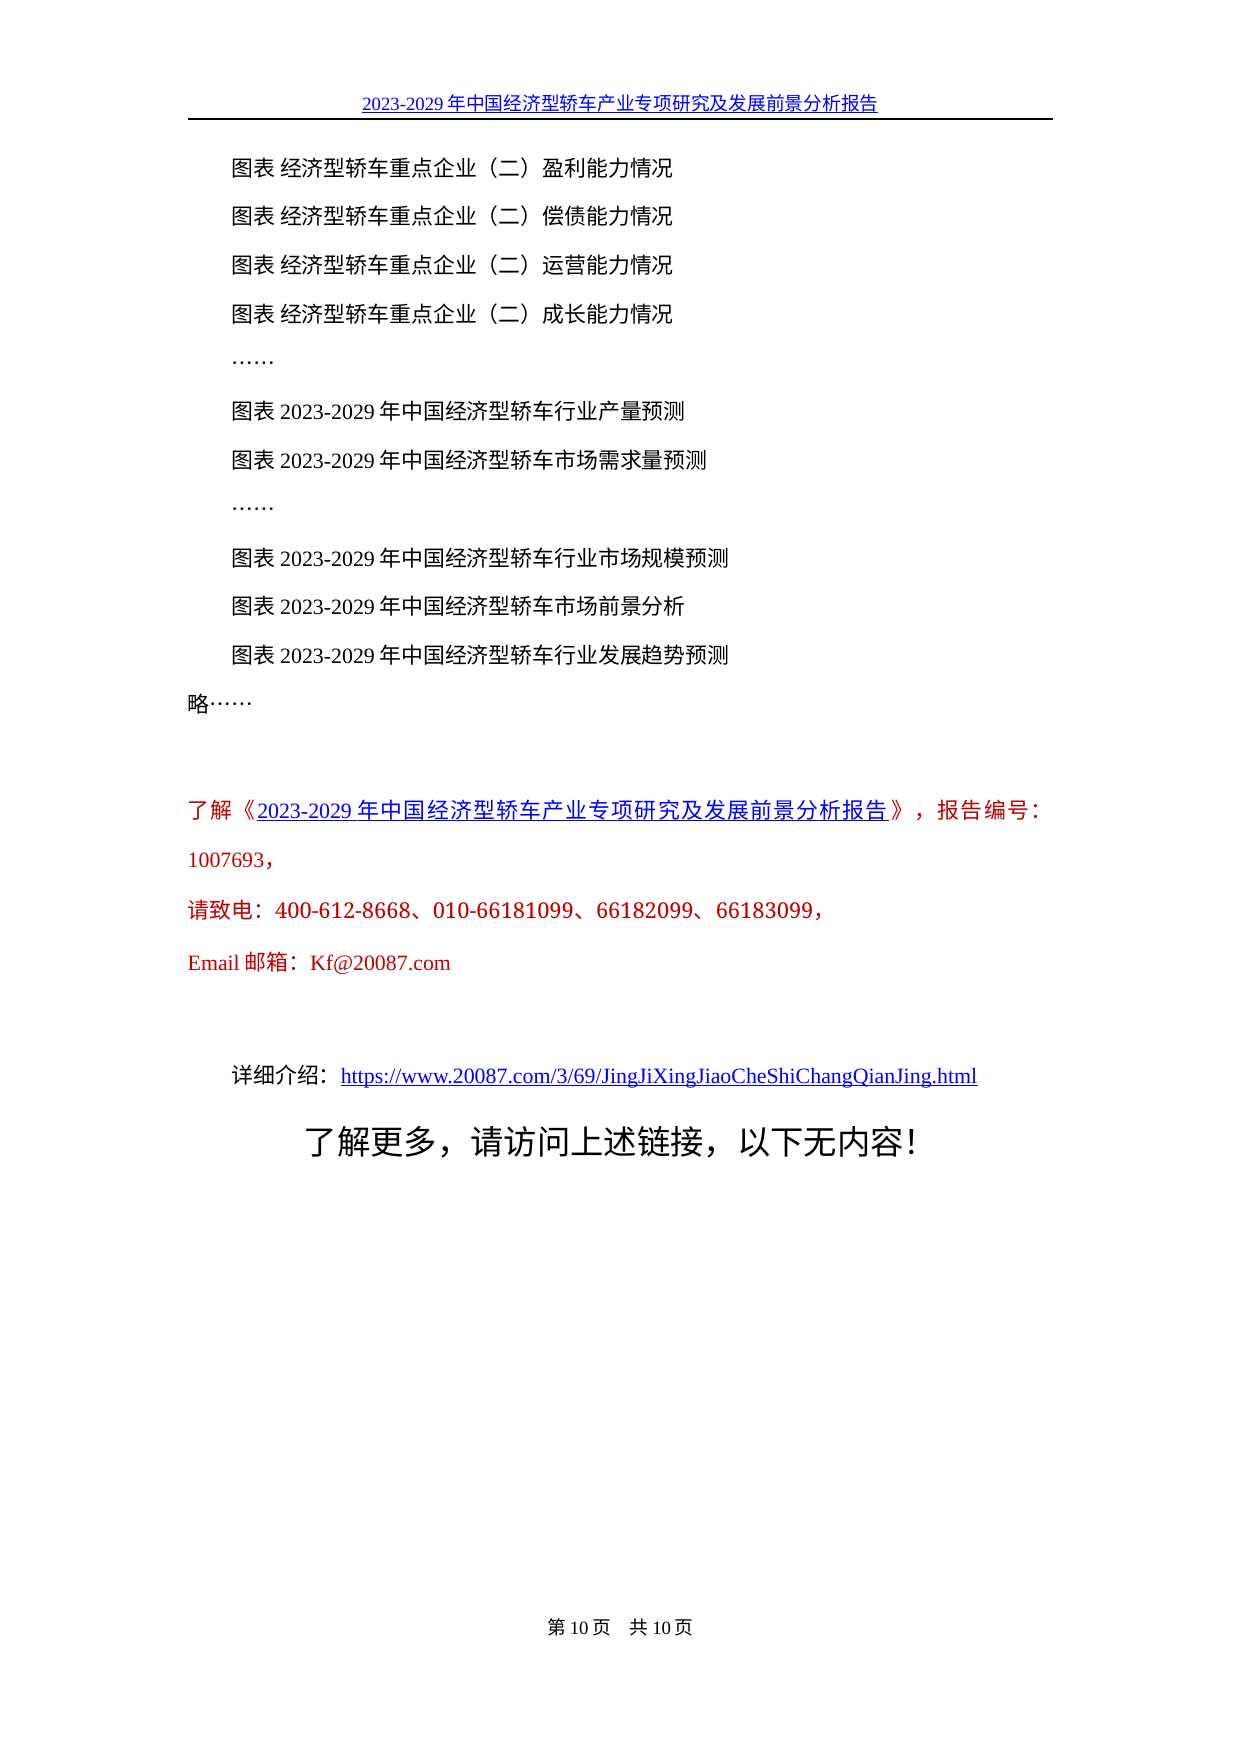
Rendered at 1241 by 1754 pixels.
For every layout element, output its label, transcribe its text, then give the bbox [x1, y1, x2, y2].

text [187, 150, 1053, 719]
text Email邮箱：Kf@20087.com [187, 945, 1053, 977]
text 了解《2023-2029年中国经济型轿车产业专项研究及发展前景分析报告》，报告编号：1007693， [187, 793, 1053, 874]
text 请致电：400-612-8668、010-66181099、66182099、66183099， [187, 893, 1053, 926]
text 详细介绍：https://www.20087.com/3/69/JingJiXingJiaoCheShiChangQianJing.html [187, 1058, 1053, 1090]
title 了解更多，请访问上述链接，以下无内容！ [187, 1108, 1053, 1173]
